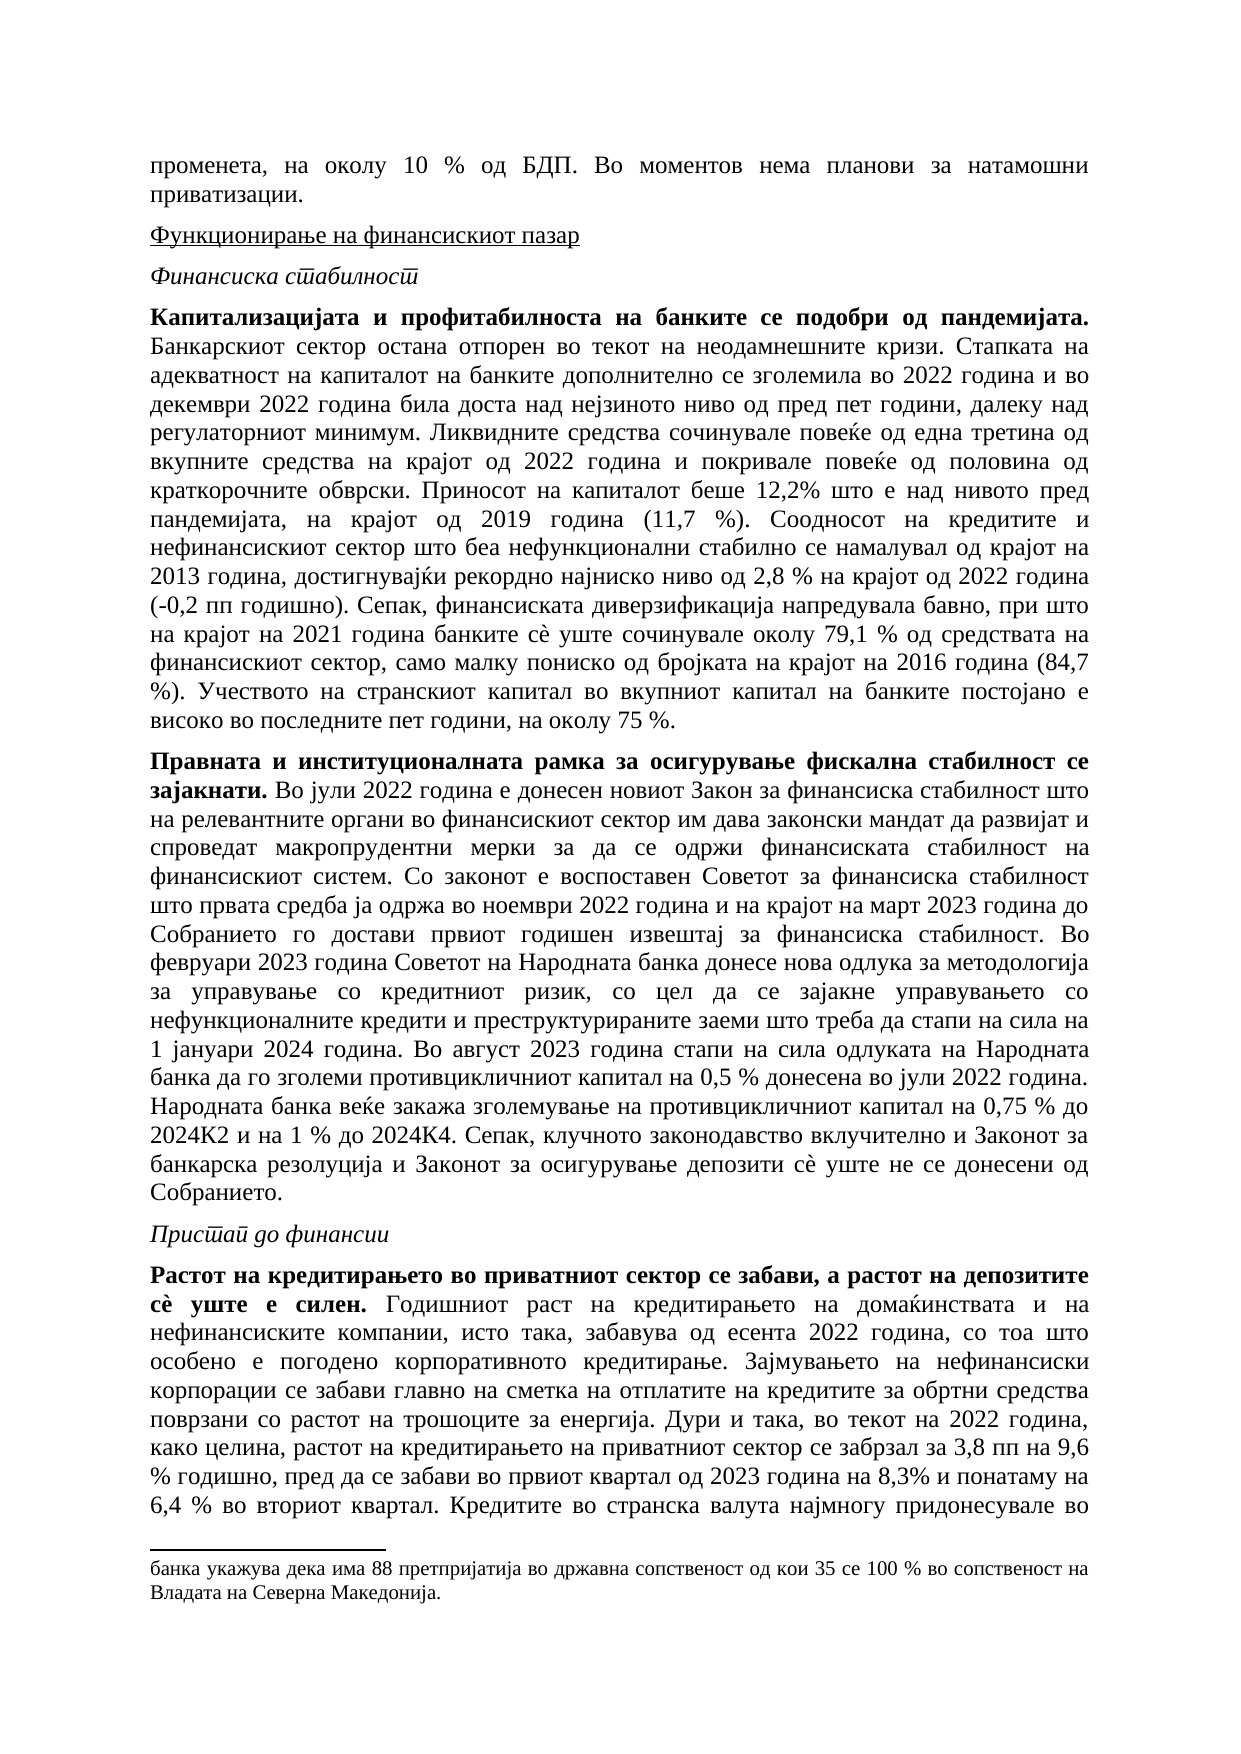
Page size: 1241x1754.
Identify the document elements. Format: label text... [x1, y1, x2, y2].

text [150, 1260, 1090, 1519]
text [150, 150, 1090, 207]
text Функционирање на финансискиот пазар [150, 220, 1090, 249]
text Финансиска стабилност [150, 261, 1090, 290]
text Правната и институционалната рамка за осигурување фискална стабилност се зајакнати. Во јули 2022 година е донесен новиот Закон за финансиска стабилност што на релевантните органи во финансискиот сектор им дава законски мандат да развијат и спроведат макропрудентни мерки за да се одржи финансиската стабилност на финансискиот систем. Со законот е воспоставен Советот за финансиска стабилност што првата средба ја одржа во ноември 2022 година и на крајот на март 2023 година до Собранието го достави првиот годишен извештај за финансиска стабилност. Во февруари 2023 година Советот на Народната банка донесе нова одлука за методологија за управување со кредитниот ризик, со цел да се зајакне управувањето со нефункционалните кредити и преструктурираните заеми што треба да стапи на сила на 1 јануари 2024 година. Во август 2023 година стапи на сила одлуката на Народната банка да го зголеми противцикличниот капитал на 0,5 % донесена во јули 2022 година. Народната банка веќе закажа зголемување на противцикличниот капитал на 0,75 % до 2024К2 и на 1 % до 2024К4. Сепак, клучното законодавство вклучително и Законот за банкарска резолуција и Законот за осигурување депозити сѐ уште не се донесени од Собранието. [150, 746, 1090, 1206]
text Пристап до финансии [150, 1219, 1090, 1247]
text Капитализацијата и профитабилноста на банките се подобри од пандемијата. Банкарскиот сектор остана отпорен во текот на неодамнешните кризи. Стапката на адекватност на капиталот на банките дополнително се зголемила во 2022 година и во декември 2022 година била доста над нејзиното ниво од пред пет години, далеку над регулаторниот минимум. Ликвидните средства сочинувале повеќе од една третина од вкупните средства на крајот од 2022 година и покривале повеќе од половина од краткорочните обврски. Приносот на капиталот беше 12,2% што е над нивото пред пандемијата, на крајот од 2019 година (11,7 %). Соодносот на кредитите и нефинансискиот сектор што беа нефункционални стабилно се намалувал од крајот на 2013 година, достигнувајќи рекордно најниско ниво од 2,8 % на крајот од 2022 година (-0,2 пп годишно). Сепак, финансиската диверзификација напредувала бавно, при што на крајот на 2021 година банките сѐ уште сочинувале околу 79,1 % од средствата на финансискиот сектор, само малку пониско од бројката на крајот на 2016 година (84,7 %). Учеството на странскиот капитал во вкупниот капитал на банките постојано е високо во последните пет години, на околу 75 %. [150, 302, 1090, 734]
